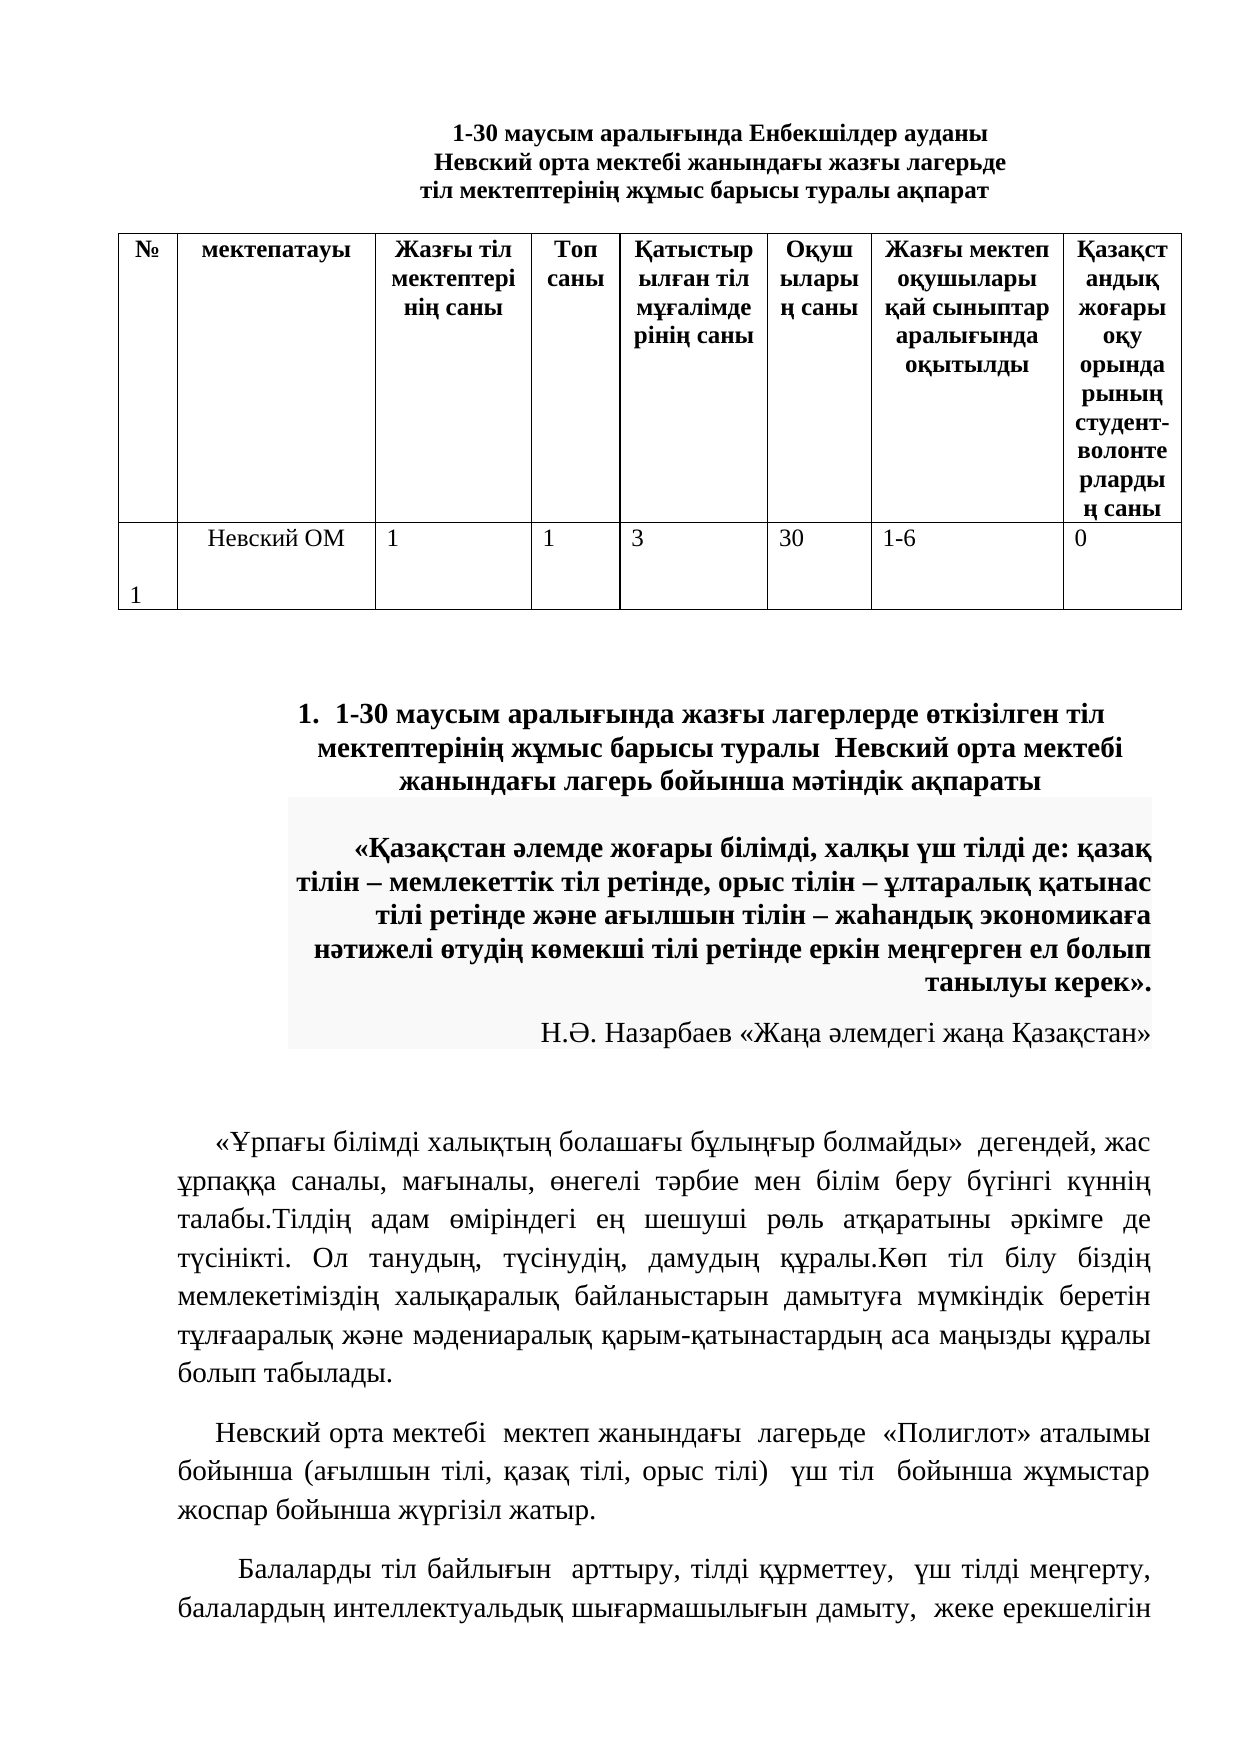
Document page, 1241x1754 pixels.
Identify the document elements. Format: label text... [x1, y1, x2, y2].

table_header Топ саны [532, 234, 619, 522]
text Н.Ә. Назарбаев «Жаңа әлемдегі жаңа Қазақстан» [288, 1016, 1152, 1049]
table_cell 1 [376, 523, 531, 609]
table_header Қазақстандық жоғары оқу орындарының студент-волонтерлардың саны [1064, 234, 1181, 522]
table_cell 0 [1064, 523, 1181, 609]
list Невский орта мектебі жанындағы жазғы лагерьде [288, 147, 1152, 176]
table_header Жазғы тіл мектептерінің саны [376, 234, 531, 522]
table_cell 30 [768, 523, 871, 609]
table_cell 1-6 [872, 523, 1063, 609]
text «Қазақстан әлемде жоғары білімді, халқы үш тілді де: қазақ тілін – мемлекеттік тіл ретінде, орыс тілін – ұлтаралық қатынас тілі ретінде және ағылшын тілін – жаһандық экономикаға нәтижелі өтудің көмекші тілі ретінде еркін меңгерген ел болып танылуы керек». [288, 830, 1152, 998]
table_header Оқушыларың саны [768, 234, 871, 522]
table_header мектепатауы [178, 234, 375, 522]
table_header Қатыстырылған тіл мұғалімдерінің саны [621, 234, 767, 522]
list 1-30 маусым аралығында Енбекшілдер ауданы [288, 118, 1152, 147]
table_header № [119, 234, 177, 522]
text тіл мектептерінің жұмыс барысы туралы ақпарат [177, 176, 1152, 204]
text Невский орта мектебі мектеп жанындағы лагерьде «Полиглот» аталымы бойынша (ағылшын тілі, қазақ тілі, орыс тілі) үш тіл бойынша жұмыстар жоспар бойынша жүргізіл жатыр. [177, 1415, 1152, 1525]
table_cell 1 [119, 523, 177, 609]
table_cell 3 [621, 523, 767, 609]
text «Ұрпағы білімді халықтың болашағы бұлыңғыр болмайды» дегендей, жас ұрпаққа саналы, мағыналы, өнегелі тәрбие мен білім беру бүгінгі күннің талабы.Тілдің адам өміріндегі ең шешуші рөль атқаратыны әркімге де түсінікті. Ол танудың, түсінудің, дамудың құралы.Көп тіл білу біздің мемлекетіміздің халықаралық байланыстарын дамытуға мүмкіндік беретін тұлғааралық және мәдениаралық қарым-қатынастардың аса маңызды құралы болып табылады. [177, 1124, 1152, 1389]
table_cell Невский ОМ [178, 523, 375, 609]
table_header Жазғы мектеп оқушылары қай сыныптар аралығында оқытылды [872, 234, 1063, 522]
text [177, 1551, 1152, 1623]
list 1-30 маусым аралығында жазғы лагерлерде өткізілген тіл мектептерінің жұмыс барысы туралы Невский орта мектебі жанындағы лагерь бойынша мәтіндік ақпараты [251, 696, 1152, 797]
table_cell 1 [532, 523, 619, 609]
